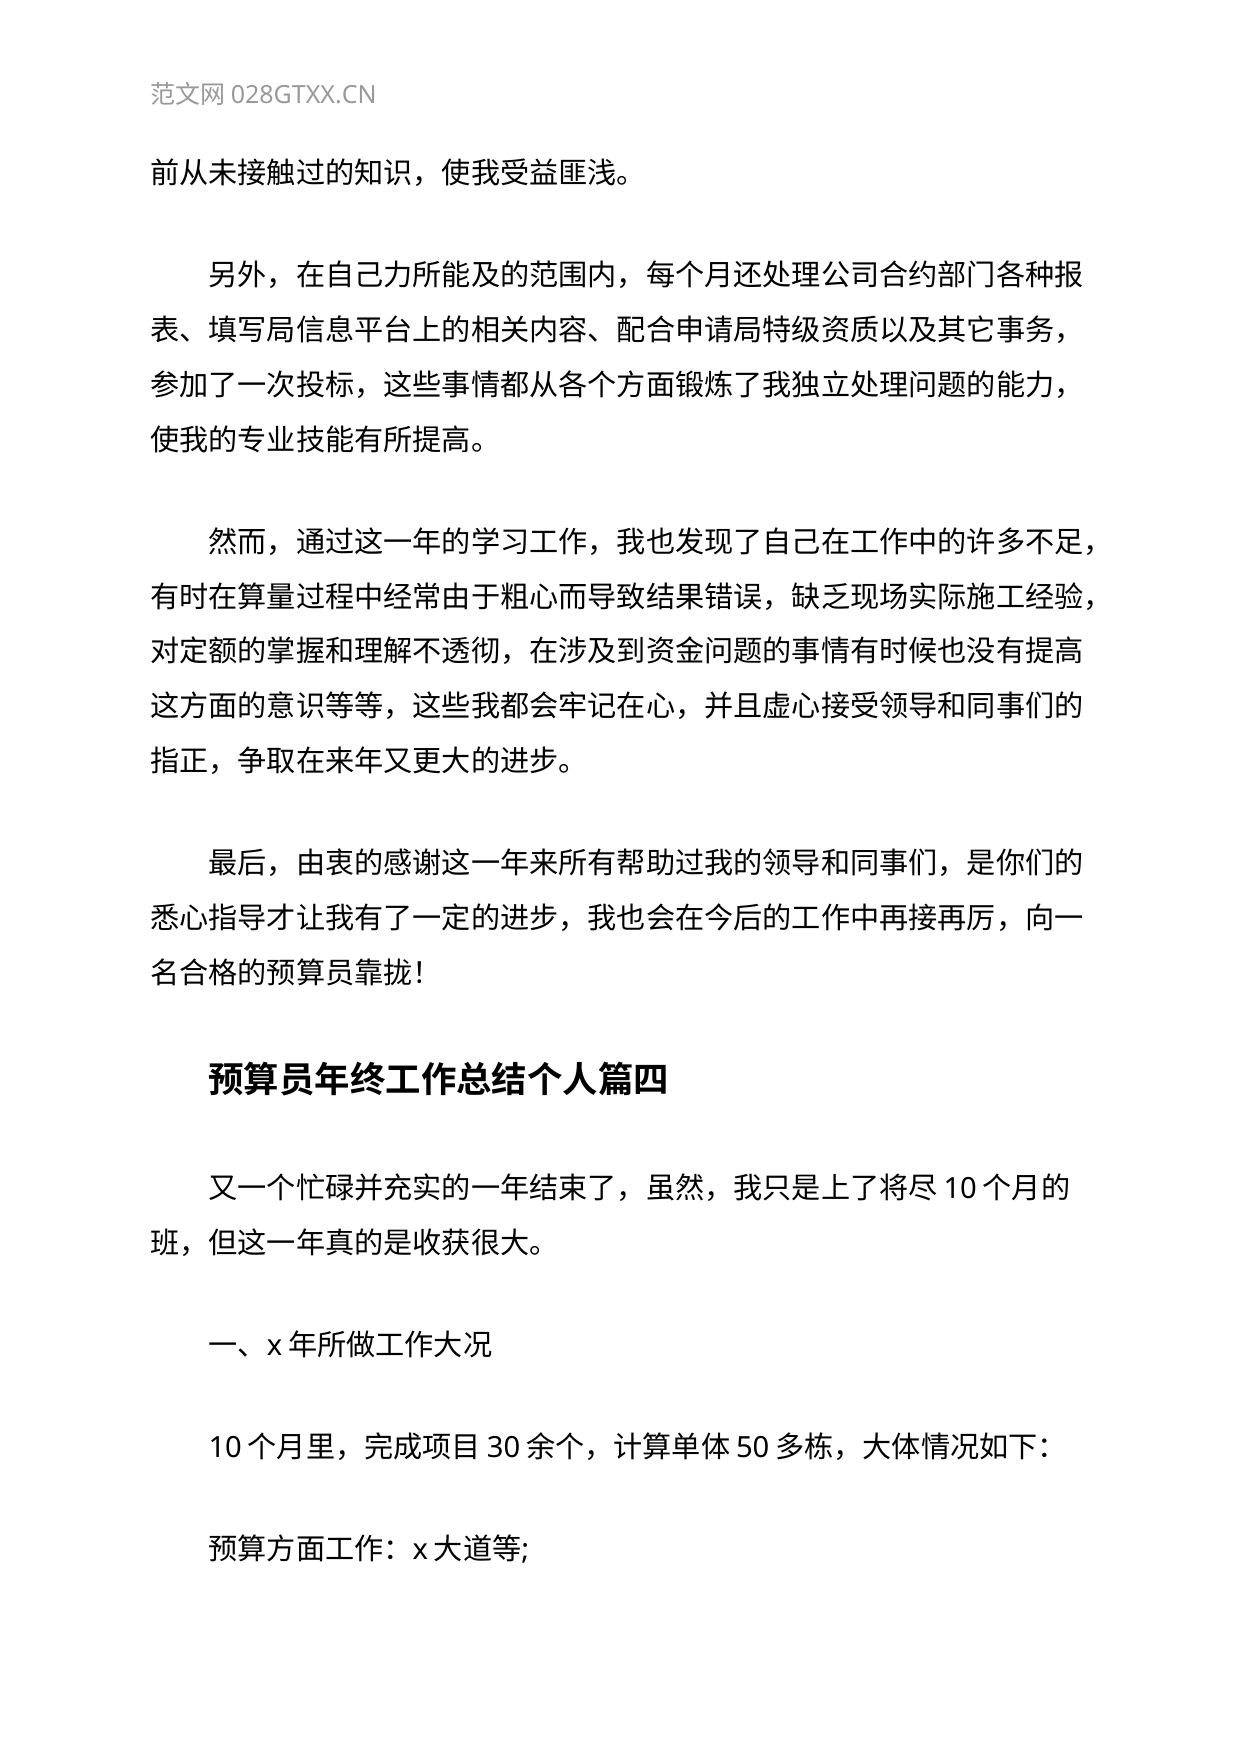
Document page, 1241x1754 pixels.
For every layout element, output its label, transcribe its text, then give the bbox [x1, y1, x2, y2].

text 预算方面工作：x大道等; [150, 1525, 1090, 1568]
text 然而，通过这一年的学习工作，我也发现了自己在工作中的许多不足，有时在算量过程中经常由于粗心而导致结果错误，缺乏现场实际施工经验，对定额的掌握和理解不透彻，在涉及到资金问题的事情有时候也没有提高这方面的意识等等，这些我都会牢记在心，并且虚心接受领导和同事们的指正，争取在来年又更大的进步。 [150, 518, 1090, 780]
text 另外，在自己力所能及的范围内，每个月还处理公司合约部门各种报表、填写局信息平台上的相关内容、配合申请局特级资质以及其它事务，参加了一次投标，这些事情都从各个方面锻炼了我独立处理问题的能力，使我的专业技能有所提高。 [150, 252, 1090, 459]
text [150, 150, 1090, 192]
text 最后，由衷的感谢这一年来所有帮助过我的领导和同事们，是你们的悉心指导才让我有了一定的进步，我也会在今后的工作中再接再厉，向一名合格的预算员靠拢！ [150, 839, 1090, 992]
text 一、x年所做工作大况 [150, 1321, 1090, 1364]
text 预算员年终工作总结个人篇四 [150, 1051, 1090, 1102]
text 又一个忙碌并充实的一年结束了，虽然，我只是上了将尽10个月的班，但这一年真的是收获很大。 [150, 1164, 1090, 1262]
text 10个月里，完成项目30余个，计算单体50多栋，大体情况如下： [150, 1423, 1090, 1466]
